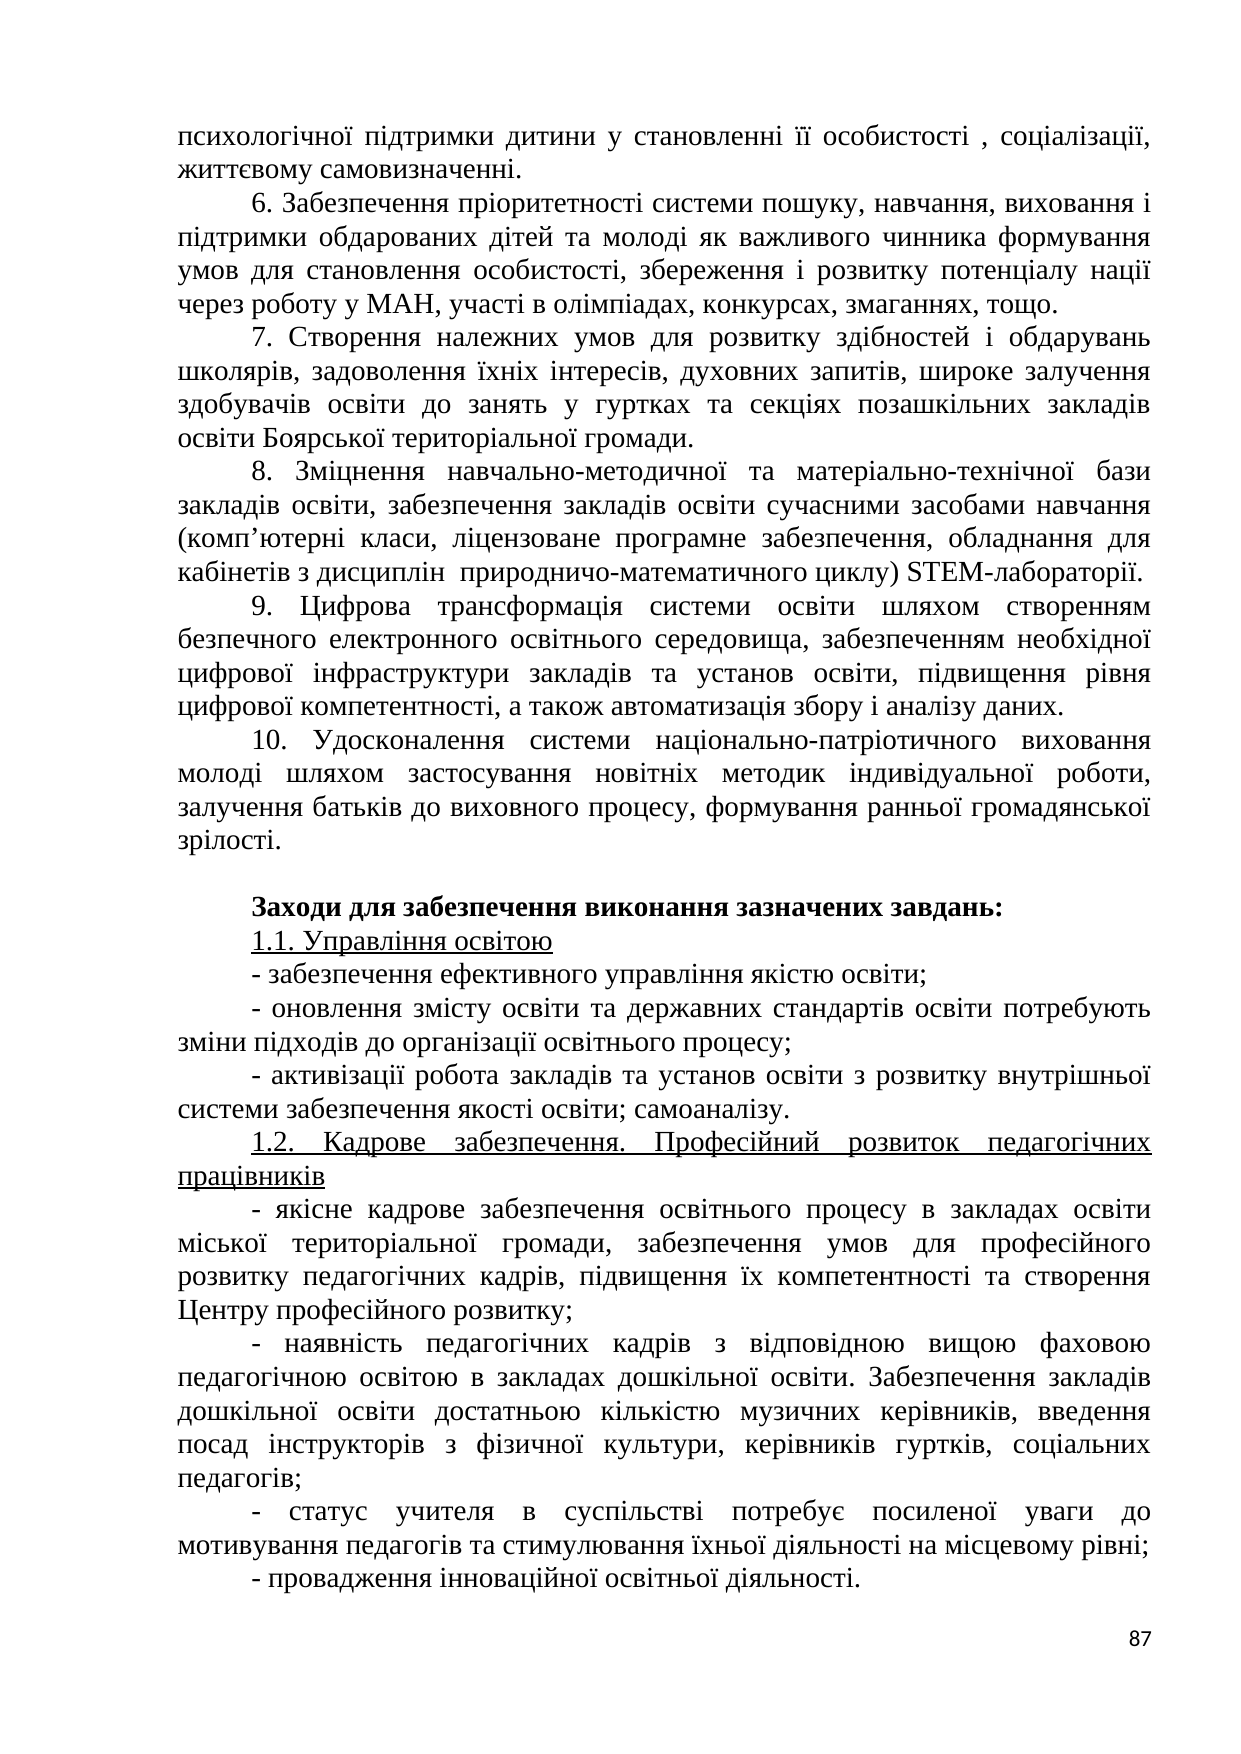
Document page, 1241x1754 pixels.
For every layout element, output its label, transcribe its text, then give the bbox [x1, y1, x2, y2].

text 1.1. Управління освітою [177, 923, 1152, 957]
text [177, 118, 1152, 185]
text - активізації робота закладів та установ освіти з розвитку внутрішньої системи забезпечення якості освіти; самоаналізу. [177, 1057, 1152, 1124]
text - статус учителя в суспільстві потребує посиленої уваги до мотивування педагогів та стимулювання їхньої діяльності на місцевому рівні; [177, 1493, 1152, 1560]
text 10. Удосконалення системи національно-патріотичного виховання молоді шляхом застосування новітніх методик індивідуальної роботи, залучення батьків до виховного процесу, формування ранньої громадянської зрілості. [177, 722, 1152, 856]
text 7. Створення належних умов для розвитку здібностей і обдарувань школярів, задоволення їхніх інтересів, духовних запитів, широке залучення здобувачів освіти до занять у гуртках та секціях позашкільних закладів освіти Боярської територіальної громади. [177, 319, 1152, 453]
text 9. Цифрова трансформація системи освіти шляхом створенням безпечного електронного освітнього середовища, забезпеченням необхідної цифрової інфраструктури закладів та установ освіти, підвищення рівня цифрової компетентності, а також автоматизація збору і аналізу даних. [177, 588, 1152, 722]
text 8. Зміцнення навчально-методичної та матеріально-технічної бази закладів освіти, забезпечення закладів освіти сучасними засобами навчання (комп’ютерні класи, ліцензоване програмне забезпечення, обладнання для кабінетів з дисциплін природничо-математичного циклу) STEM-лабораторії. [177, 453, 1152, 588]
text 6. Забезпечення пріоритетності системи пошуку, навчання, виховання і підтримки обдарованих дітей та молоді як важливого чинника формування умов для становлення особистості, збереження і розвитку потенціалу нації через роботу у МАН, участі в олімпіадах, конкурсах, змаганнях, тощо. [177, 185, 1152, 319]
text - провадження інноваційної освітньої діяльності. [177, 1560, 1152, 1594]
text - оновлення змісту освіти та державних стандартів освіти потребують зміни підходів до організації освітнього процесу; [177, 990, 1152, 1057]
text - якісне кадрове забезпечення освітнього процесу в закладах освіти міської територіальної громади, забезпечення умов для професійного розвитку педагогічних кадрів, підвищення їх компетентності та створення Центру професійного розвитку; [177, 1191, 1152, 1326]
text - наявність педагогічних кадрів з відповідною вищою фаховою педагогічною освітою в закладах дошкільної освіти. Забезпечення закладів дошкільної освіти достатньою кількістю музичних керівників, введення посад інструкторів з фізичної культури, керівників гуртків, соціальних педагогів; [177, 1326, 1152, 1493]
text Заходи для забезпечення виконання зазначених завдань: [177, 889, 1152, 923]
text 1.2. Кадрове забезпечення. Професійний розвиток педагогічних працівників [177, 1124, 1152, 1191]
text - забезпечення ефективного управління якістю освіти; [177, 957, 1152, 990]
